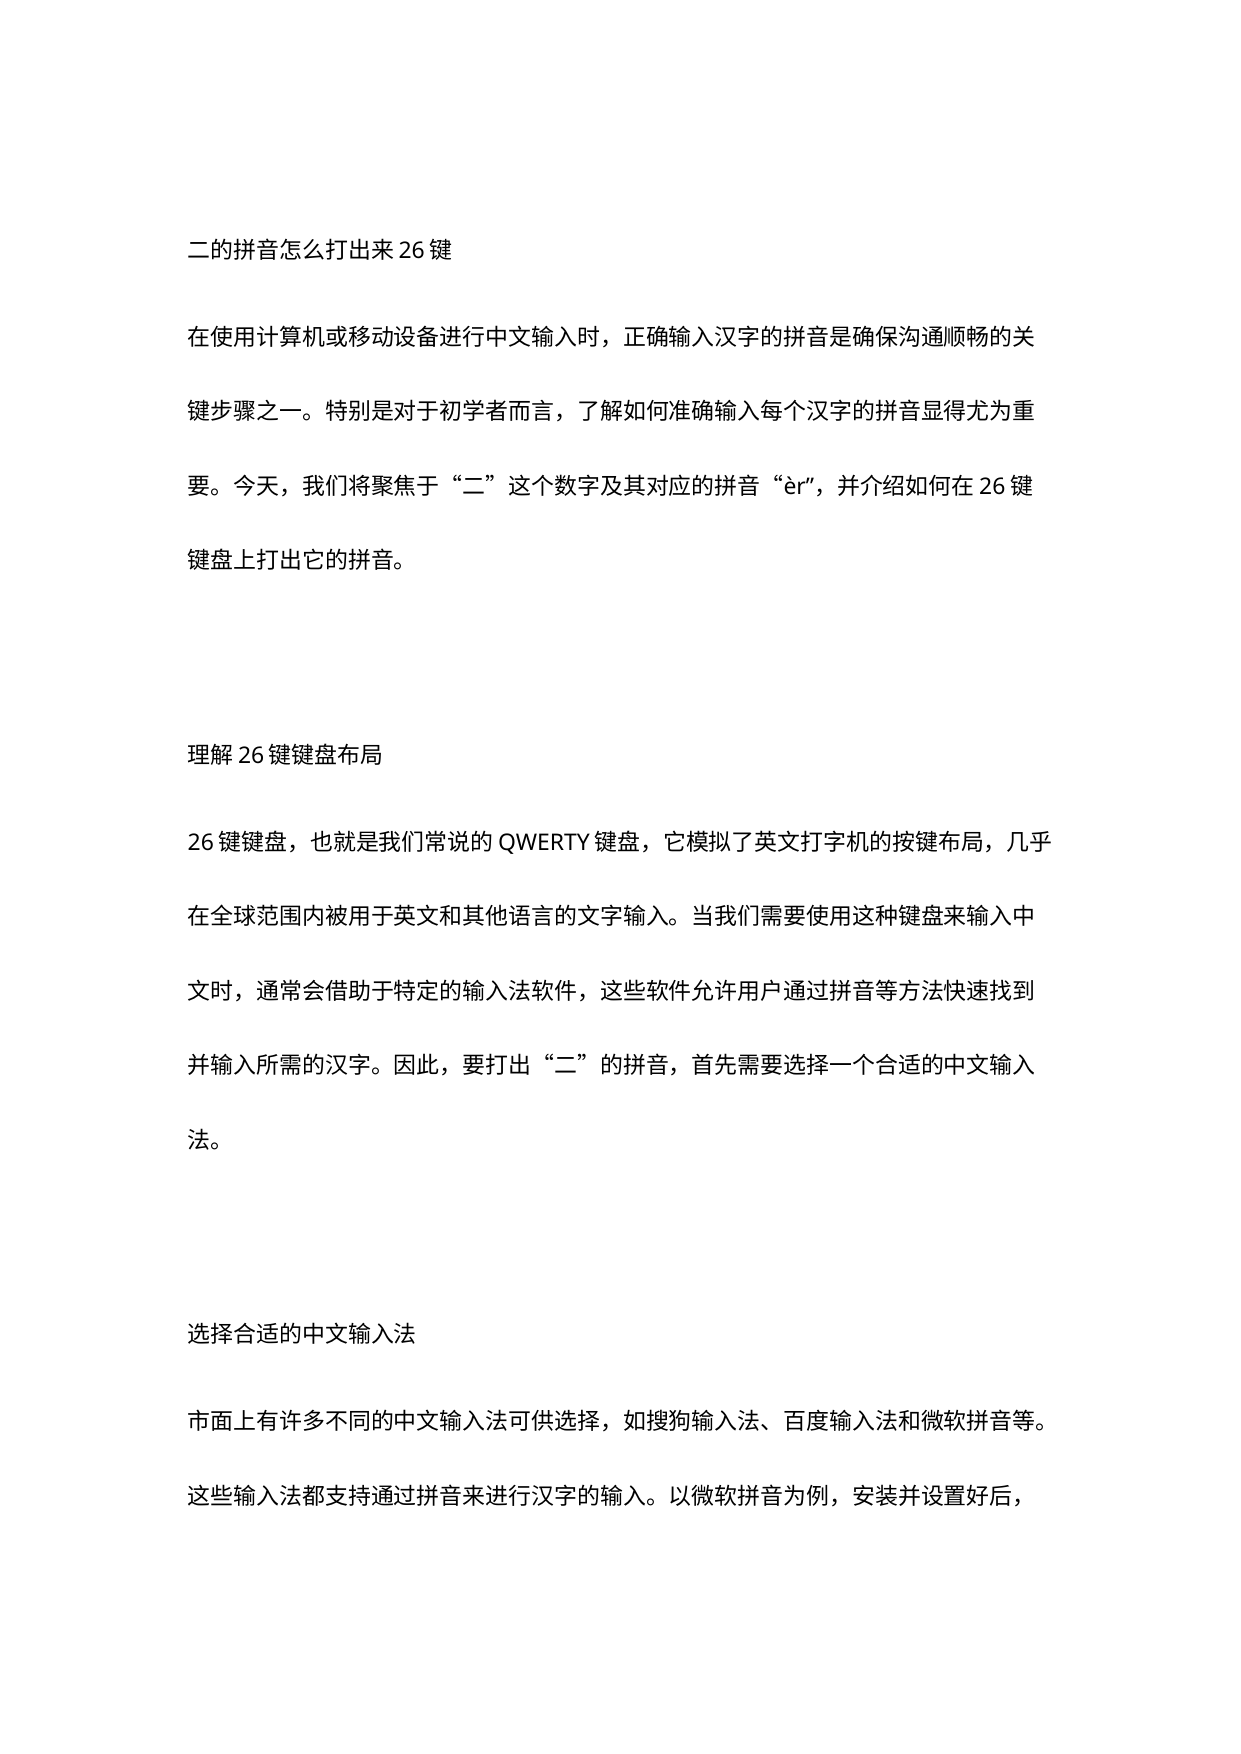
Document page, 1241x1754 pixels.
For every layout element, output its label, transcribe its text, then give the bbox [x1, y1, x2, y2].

text 26键键盘，也就是我们常说的QWERTY键盘，它模拟了英文打字机的按键布局，几乎在全球范围内被用于英文和其他语言的文字输入。当我们需要使用这种键盘来输入中文时，通常会借助于特定的输入法软件，这些软件允许用户通过拼音等方法快速找到并输入所需的汉字。因此，要打出“二”的拼音，首先需要选择一个合适的中文输入法。 [187, 807, 1053, 1171]
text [187, 1387, 1053, 1527]
text 在使用计算机或移动设备进行中文输入时，正确输入汉字的拼音是确保沟通顺畅的关键步骤之一。特别是对于初学者而言，了解如何准确输入每个汉字的拼音显得尤为重要。今天，我们将聚焦于“二”这个数字及其对应的拼音“èr”，并介绍如何在26键键盘上打出它的拼音。 [187, 302, 1053, 592]
text 选择合适的中文输入法 [187, 1301, 1053, 1366]
text 理解26键键盘布局 [187, 721, 1053, 786]
text 二的拼音怎么打出来26键 [187, 216, 1053, 281]
